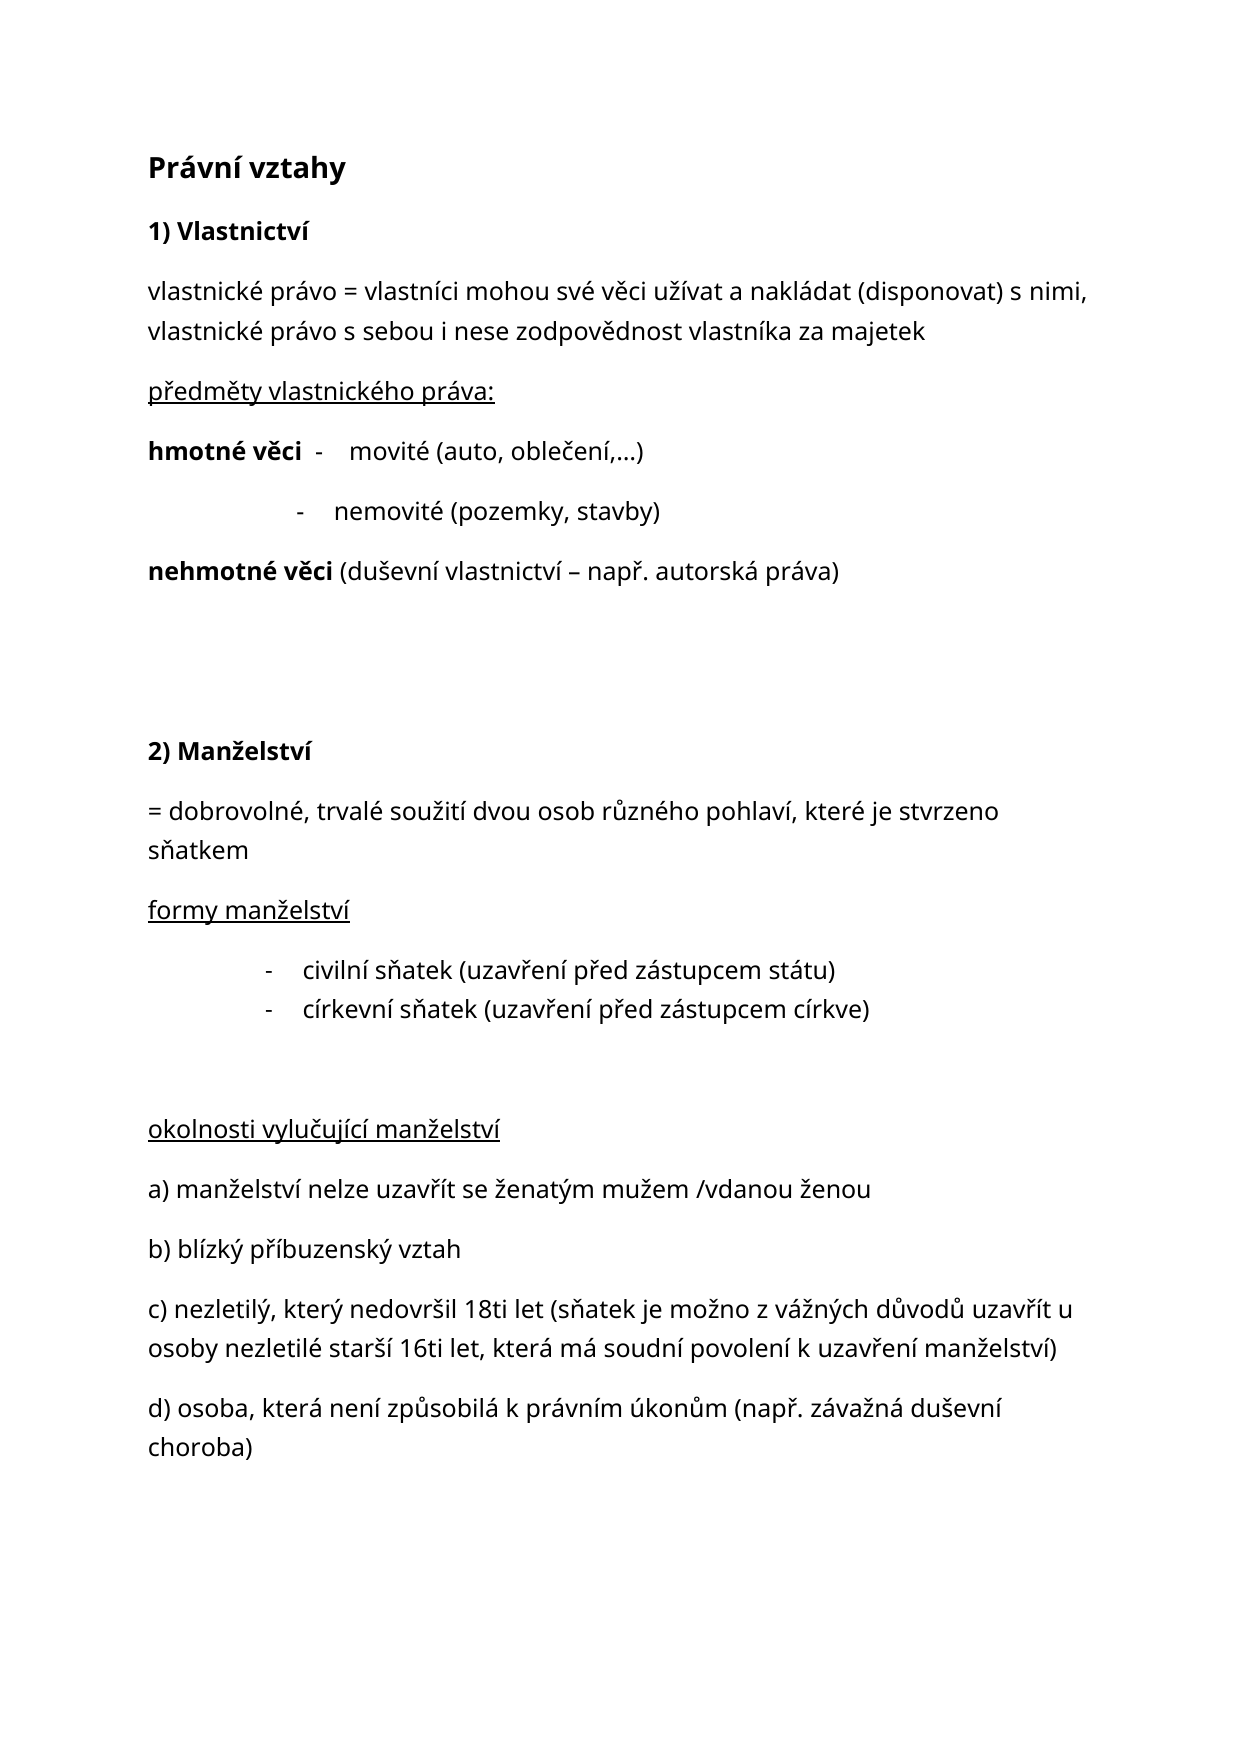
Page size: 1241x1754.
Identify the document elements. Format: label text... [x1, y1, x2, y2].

text okolnosti vylučující manželství [148, 1112, 1093, 1146]
text vlastnické právo = vlastníci mohou své věci užívat a nakládat (disponovat) s nimi, vlastnické právo s sebou i nese zodpovědnost vlastníka za majetek [148, 274, 1093, 347]
list nemovité (pozemky, stavby) [296, 493, 1093, 527]
text formy manželství [148, 892, 1093, 926]
list civilní sňatek (uzavření před zástupcem státu) [265, 952, 1093, 986]
text b) blízký příbuzenský vztah [148, 1232, 1093, 1266]
text hmotné věci - movité (auto, oblečení,…) [148, 433, 1093, 467]
text = dobrovolné, trvalé soužití dvou osob různého pohlaví, které je stvrzeno sňatkem [148, 793, 1093, 866]
text Právní vztahy [148, 148, 1093, 187]
text předměty vlastnického práva: [148, 373, 1093, 407]
text 2) Manželství [148, 733, 1093, 767]
text a) manželství nelze uzavřít se ženatým mužem /vdanou ženou [148, 1172, 1093, 1206]
list církevní sňatek (uzavření před zástupcem církve) [265, 992, 1093, 1026]
text c) nezletilý, který nedovršil 18ti let (sňatek je možno z vážných důvodů uzavřít u osoby nezletilé starší 16ti let, která má soudní povolení k uzavření manželství) [148, 1292, 1093, 1365]
text 1) Vlastnictví [148, 214, 1093, 248]
text nehmotné věci (duševní vlastnictví – např. autorská práva) [148, 553, 1093, 587]
text d) osoba, která není způsobilá k právním úkonům (např. závažná duševní choroba) [148, 1391, 1093, 1464]
